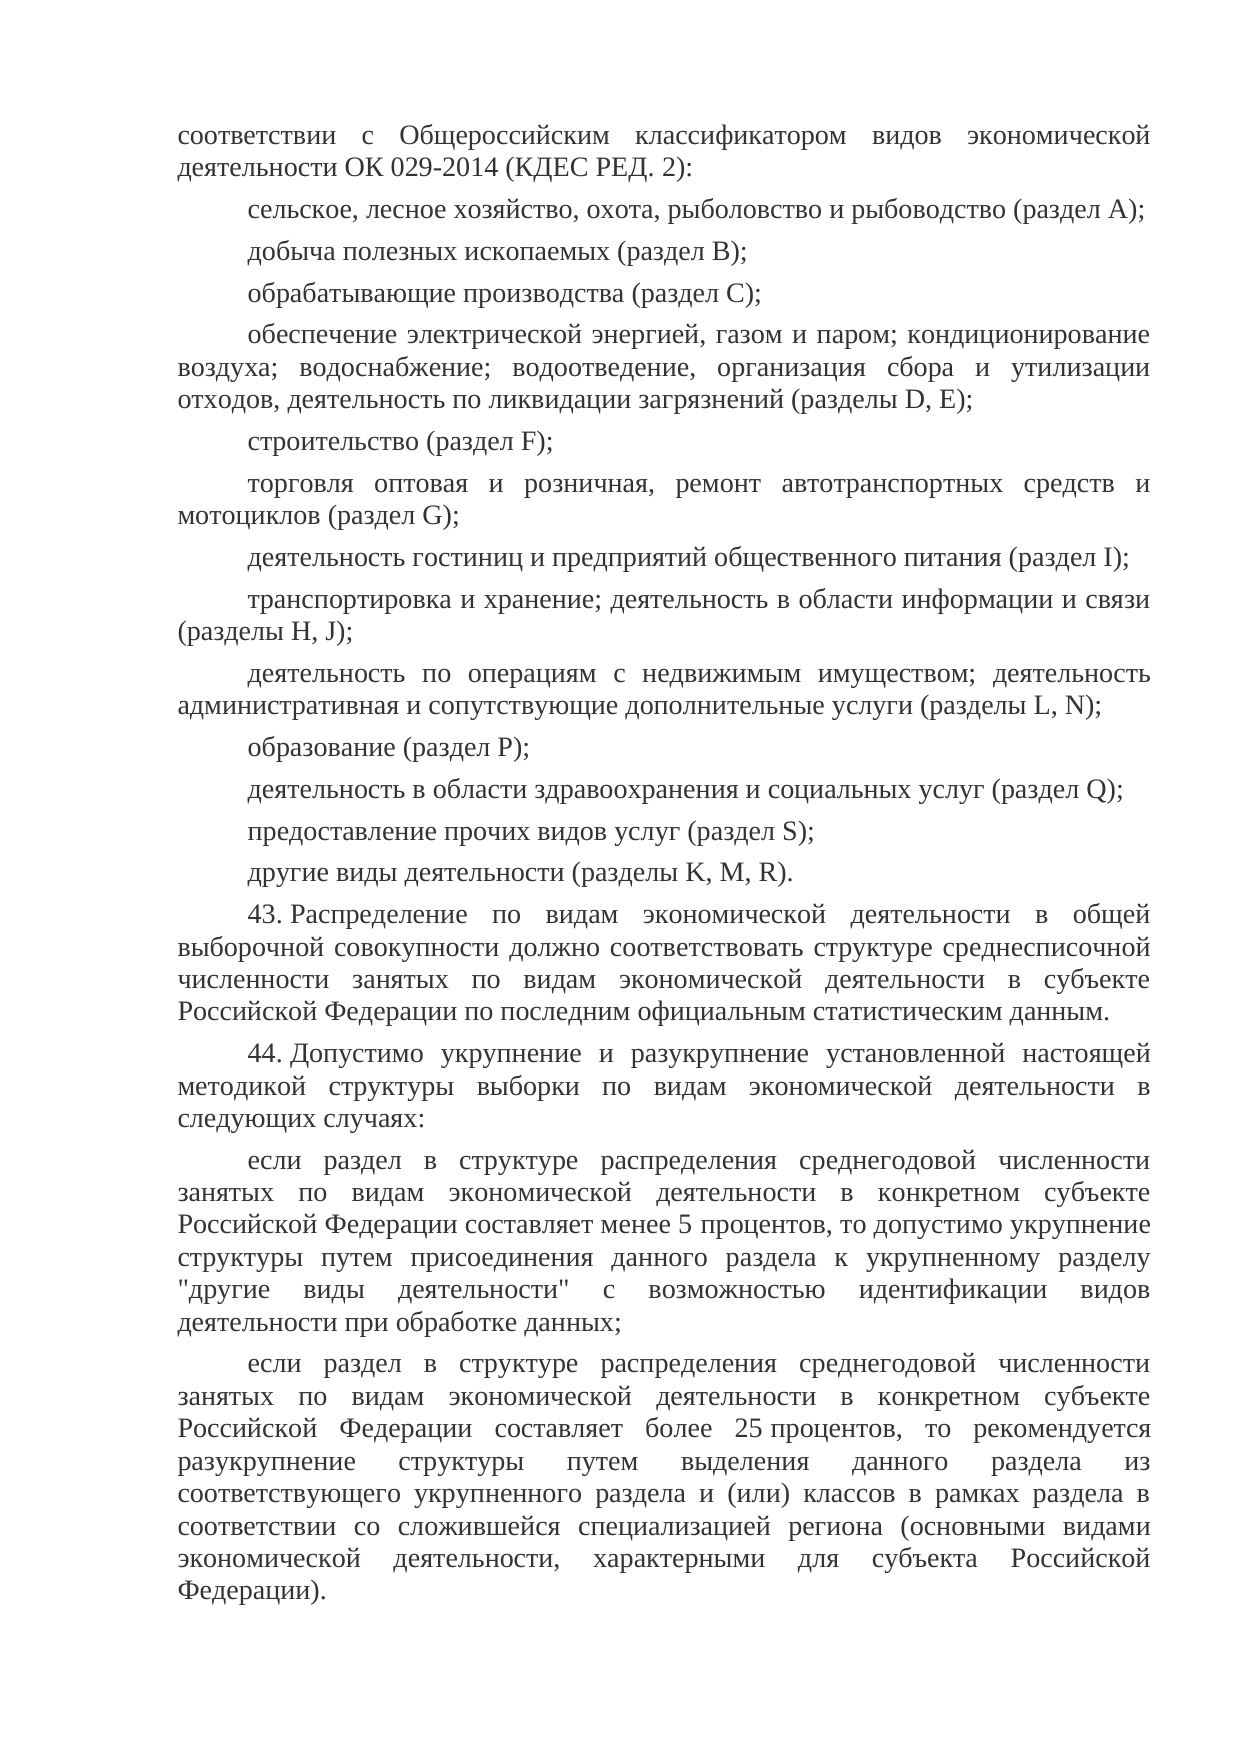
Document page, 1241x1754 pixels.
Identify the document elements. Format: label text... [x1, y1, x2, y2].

text другие виды деятельности (разделы K, M, R). [177, 856, 1152, 888]
text если раздел в структуре распределения среднегодовой численности занятых по видам экономической деятельности в конкретном субъекте Российской Федерации составляет более 25 процентов, то рекомендуется разукрупнение структуры путем выделения данного раздела из соответствующего укрупненного раздела и (или) классов в рамках раздела в соответствии со сложившейся специализацией региона (основными видами экономической деятельности, характерными для субъекта Российской Федерации). [177, 1347, 1152, 1606]
text строительство (раздел F); [177, 424, 1152, 457]
text деятельность гостиниц и предприятий общественного питания (раздел I); [177, 540, 1152, 572]
text добыча полезных ископаемых (раздел B); [177, 234, 1152, 266]
text торговля оптовая и розничная, ремонт автотранспортных средств и мотоциклов (раздел G); [177, 466, 1152, 531]
text деятельность по операциям с недвижимым имуществом; деятельность административная и сопутствующие дополнительные услуги (разделы L, N); [177, 656, 1152, 721]
text образование (раздел P); [177, 730, 1152, 763]
text 43. Распределение по видам экономической деятельности в общей выборочной совокупности должно соответствовать структуре среднесписочной численности занятых по видам экономической деятельности в субъекте Российской Федерации по последним официальным статистическим данным. [177, 897, 1152, 1027]
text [177, 118, 1152, 183]
text 44. Допустимо укрупнение и разукрупнение установленной настоящей методикой структуры выборки по видам экономической деятельности в следующих случаях: [177, 1036, 1152, 1133]
text сельское, лесное хозяйство, охота, рыболовство и рыбоводство (раздел А); [177, 192, 1152, 225]
text если раздел в структуре распределения среднегодовой численности занятых по видам экономической деятельности в конкретном субъекте Российской Федерации составляет менее 5 процентов, то допустимо укрупнение структуры путем присоединения данного раздела к укрупненному разделу "другие виды деятельности" с возможностью идентификации видов деятельности при обработке данных; [177, 1143, 1152, 1337]
text обрабатывающие производства (раздел C); [177, 276, 1152, 308]
text транспортировка и хранение; деятельность в области информации и связи (разделы H, J); [177, 582, 1152, 647]
text деятельность в области здравоохранения и социальных услуг (раздел Q); [177, 772, 1152, 804]
text обеспечение электрической энергией, газом и паром; кондиционирование воздуха; водоснабжение; водоотведение, организация сбора и утилизации отходов, деятельность по ликвидации загрязнений (разделы D, E); [177, 318, 1152, 415]
text предоставление прочих видов услуг (раздел S); [177, 814, 1152, 846]
